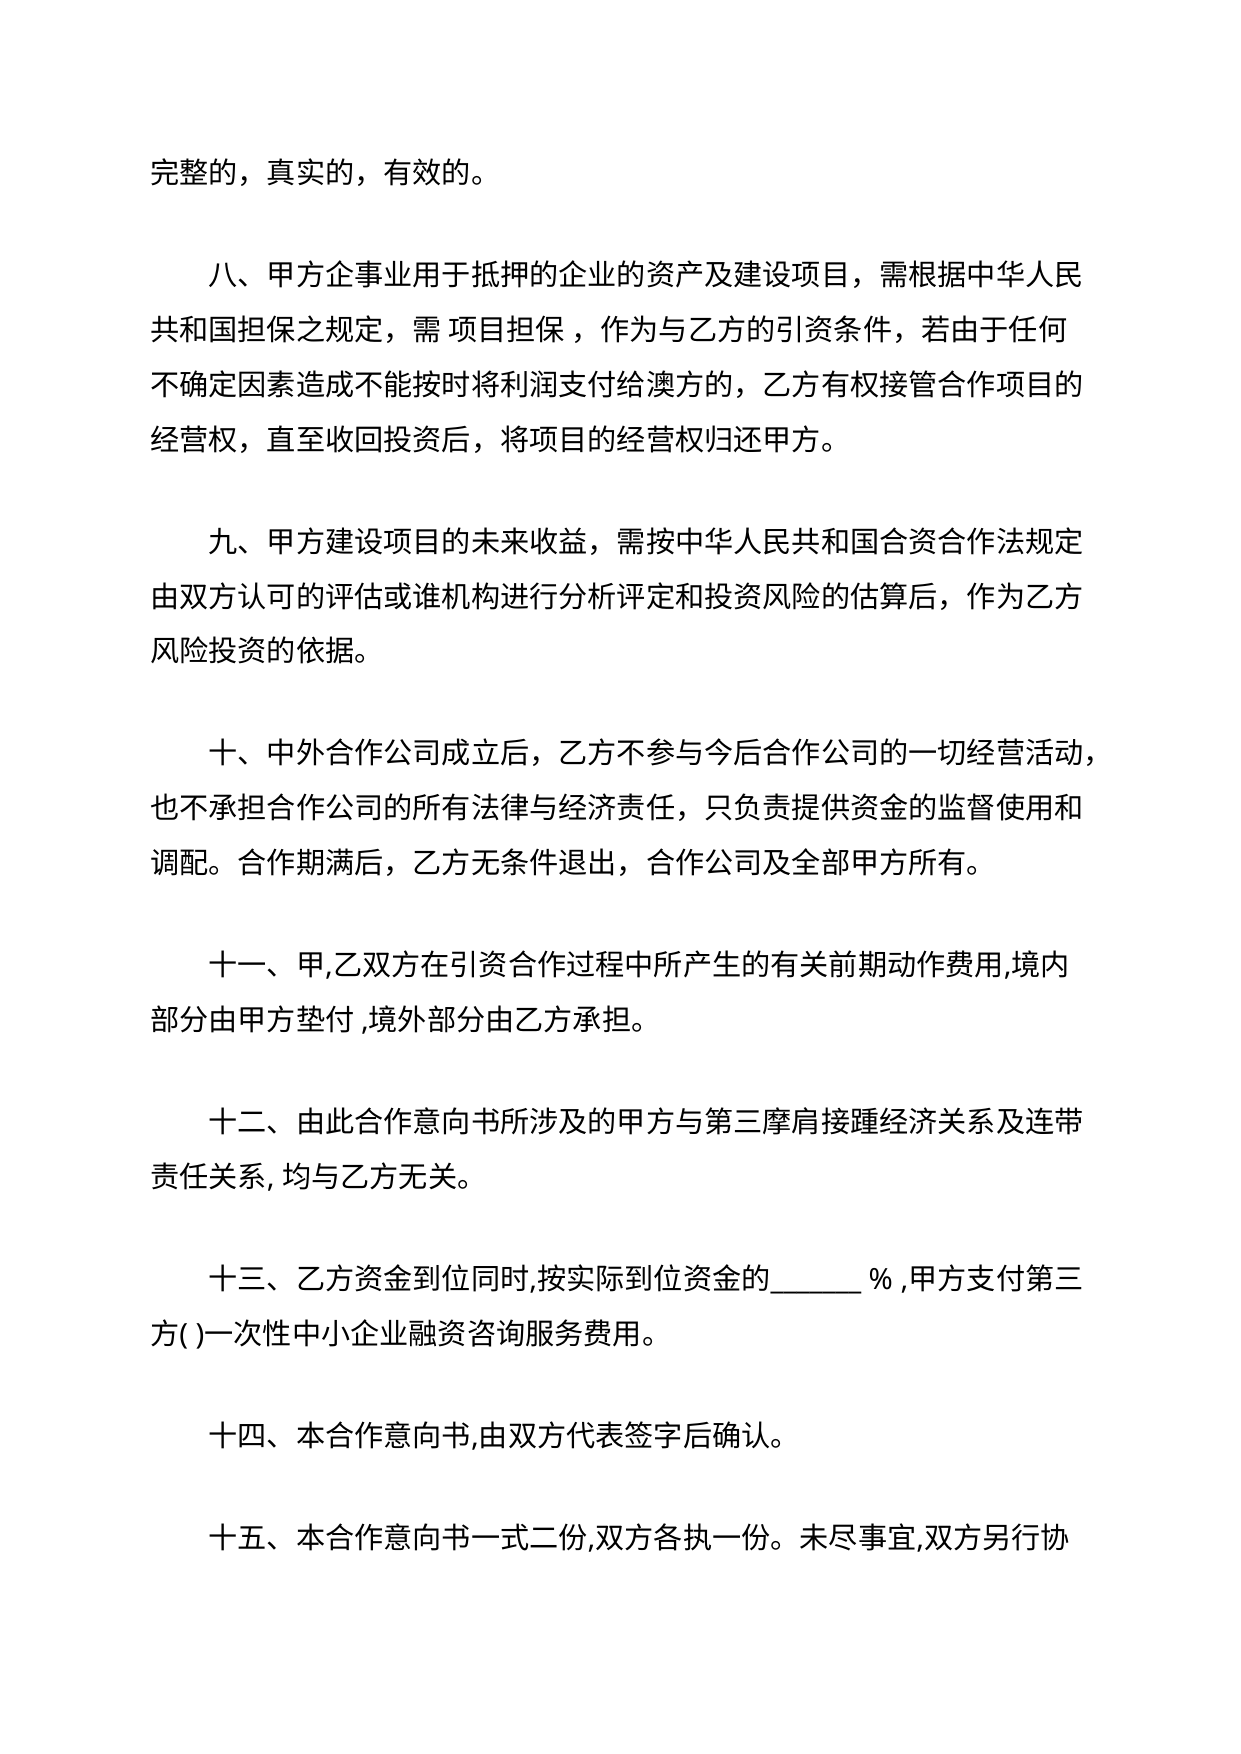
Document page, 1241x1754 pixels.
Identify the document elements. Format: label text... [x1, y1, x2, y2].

text 八、甲方企事业用于抵押的企业的资产及建设项目，需根据中华人民共和国担保之规定，需 项目担保 ，作为与乙方的引资条件，若由于任何不确定因素造成不能按时将利润支付给澳方的，乙方有权接管合作项目的经营权，直至收回投资后，将项目的经营权归还甲方。 [150, 252, 1090, 459]
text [150, 1514, 1090, 1557]
text 十、中外合作公司成立后，乙方不参与今后合作公司的一切经营活动，也不承担合作公司的所有法律与经济责任，只负责提供资金的监督使用和调配。合作期满后，乙方无条件退出，合作公司及全部甲方所有。 [150, 730, 1090, 882]
text 十二、由此合作意向书所涉及的甲方与第三摩肩接踵经济关系及连带责任关系, 均与乙方无关。 [150, 1098, 1090, 1196]
text 十四、本合作意向书,由双方代表签字后确认。 [150, 1412, 1090, 1454]
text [150, 150, 1090, 192]
text 十三、乙方资金到位同时,按实际到位资金的_______ % ,甲方支付第三方( )一次性中小企业融资咨询服务费用。 [150, 1255, 1090, 1353]
text 九、甲方建设项目的未来收益，需按中华人民共和国合资合作法规定由双方认可的评估或谁机构进行分析评定和投资风险的估算后，作为乙方风险投资的依据。 [150, 518, 1090, 670]
text 十一、甲,乙双方在引资合作过程中所产生的有关前期动作费用,境内部分由甲方垫付 ,境外部分由乙方承担。 [150, 941, 1090, 1039]
